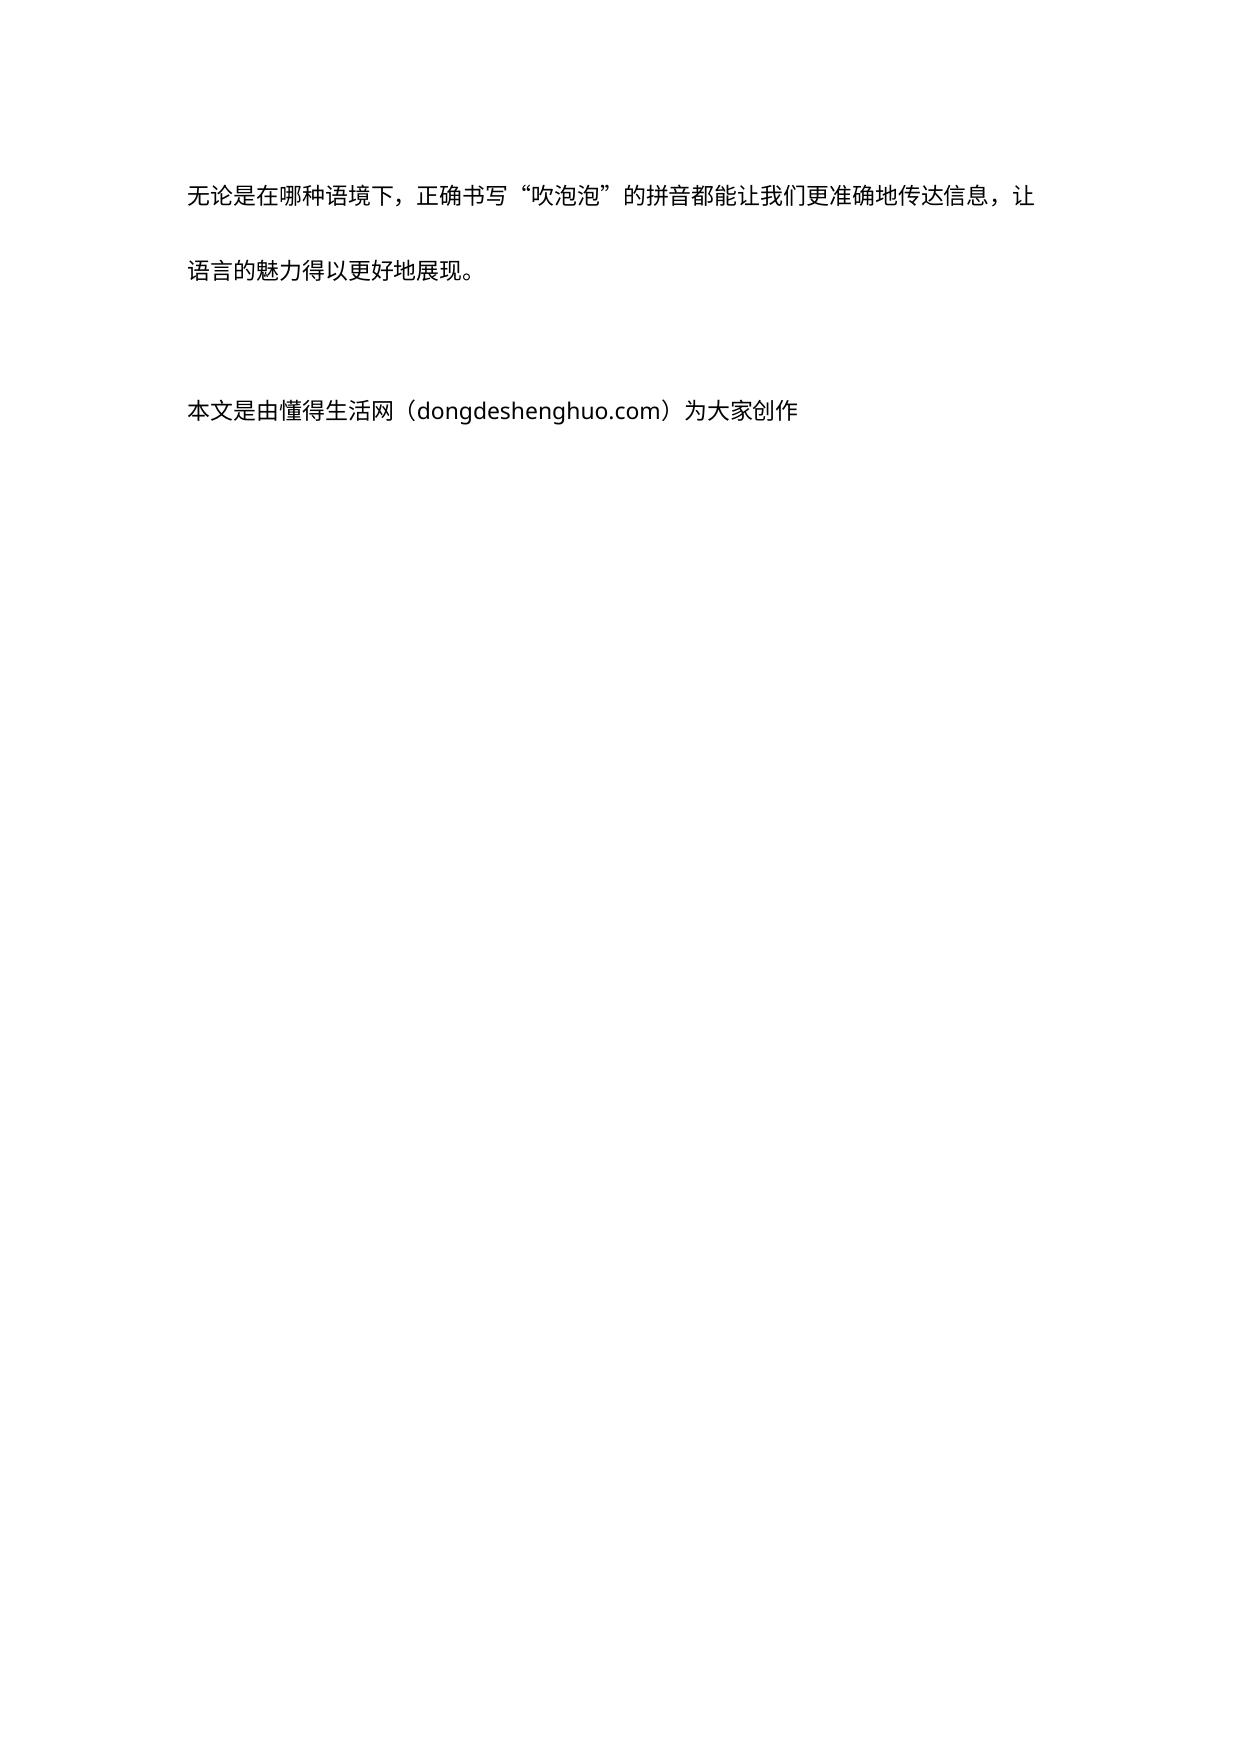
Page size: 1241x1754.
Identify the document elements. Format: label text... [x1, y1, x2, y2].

text 本文是由懂得生活网（dongdeshenghuo.com）为大家创作 [187, 377, 1053, 442]
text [187, 162, 1053, 302]
